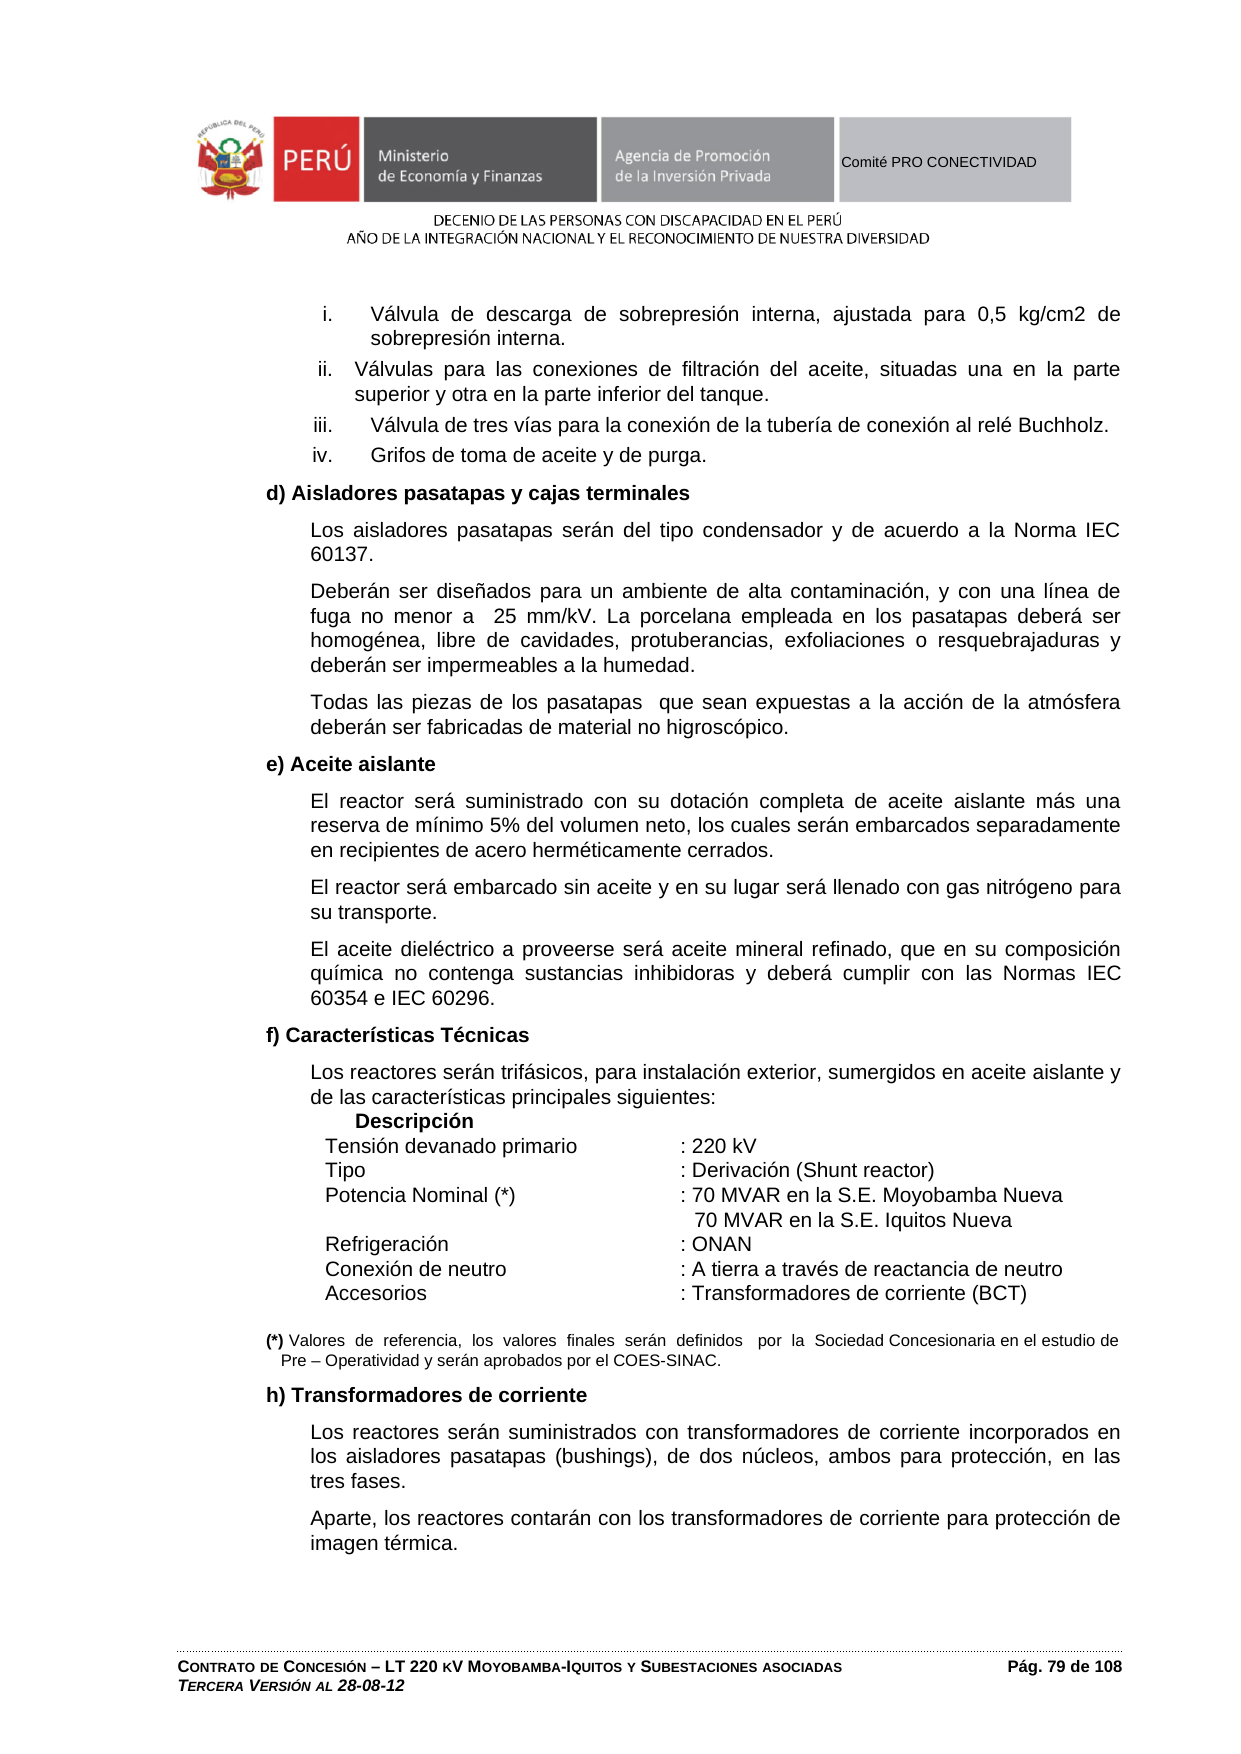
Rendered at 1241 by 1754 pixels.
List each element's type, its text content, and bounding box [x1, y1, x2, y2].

text f) Características Técnicas [266, 1023, 1122, 1047]
text Tensión devanado primario : 220 kV [325, 1134, 1122, 1158]
list Válvula de descarga de sobrepresión interna, ajustada para 0,5 kg/cm2 de sobrepresión interna. [333, 302, 1122, 350]
text El aceite dieléctrico a proveerse será aceite mineral refinado, que en su composición química no contenga sustancias inhibidoras y deberá cumplir con las Normas IEC 60354 e IEC 60296. [310, 937, 1122, 1010]
text El reactor será embarcado sin aceite y en su lugar será llenado con gas nitrógeno para su transporte. [310, 875, 1122, 923]
text e) Aceite aislante [266, 752, 1122, 776]
text Potencia Nominal (*) : 70 MVAR en la S.E. Moyobamba Nueva [325, 1183, 1122, 1207]
list Grifos de toma de aceite y de purga. [333, 443, 1122, 467]
text Accesorios : Transformadores de corriente (BCT) [325, 1281, 1122, 1305]
text El reactor será suministrado con su dotación completa de aceite aislante más una reserva de mínimo 5% del volumen neto, los cuales serán embarcados separadamente en recipientes de acero herméticamente cerrados. [310, 789, 1122, 862]
text (*) Valores de referencia, los valores finales serán definidos por la Sociedad Concesionaria en el estudio de Pre – Operatividad y serán aprobados por el COES-SINAC. [266, 1331, 1122, 1369]
text Refrigeración : ONAN [325, 1232, 1122, 1256]
text Deberán ser diseñados para un ambiente de alta contaminación, y con una línea de fuga no menor a 25 mm/kV. La porcelana empleada en los pasatapas deberá ser homogénea, libre de cavidades, protuberancias, exfoliaciones o resquebrajaduras y deberán ser impermeables a la humedad. [310, 579, 1122, 677]
text Los reactores serán suministrados con transformadores de corriente incorporados en los aisladores pasatapas (bushings), de dos núcleos, ambos para protección, en las tres fases. [310, 1420, 1122, 1493]
text Los reactores serán trifásicos, para instalación exterior, sumergidos en aceite aislante y de las características principales siguientes: [310, 1060, 1122, 1108]
text 70 MVAR en la S.E. Iquitos Nueva [207, 1207, 1122, 1231]
list Válvula de tres vías para la conexión de la tubería de conexión al relé Buchholz. [333, 412, 1122, 436]
text d) Aisladores pasatapas y cajas terminales [266, 480, 1122, 504]
text Aparte, los reactores contarán con los transformadores de corriente para protección de imagen térmica. [310, 1506, 1122, 1554]
text h) Transformadores de corriente [266, 1383, 1122, 1407]
text Conexión de neutro : A tierra a través de reactancia de neutro [325, 1257, 1122, 1281]
text Descripción [325, 1109, 1122, 1133]
text Tipo : Derivación (Shunt reactor) [325, 1158, 1122, 1182]
picture [176, 74, 1121, 264]
text Los aisladores pasatapas serán del tipo condensador y de acuerdo a la Norma IEC 60137. [310, 517, 1122, 566]
list Válvulas para las conexiones de filtración del aceite, situadas una en la parte superior y otra en la parte inferior del tanque. [333, 357, 1122, 406]
text Todas las piezas de los pasatapas que sean expuestas a la acción de la atmósfera deberán ser fabricadas de material no higroscópico. [310, 690, 1122, 738]
